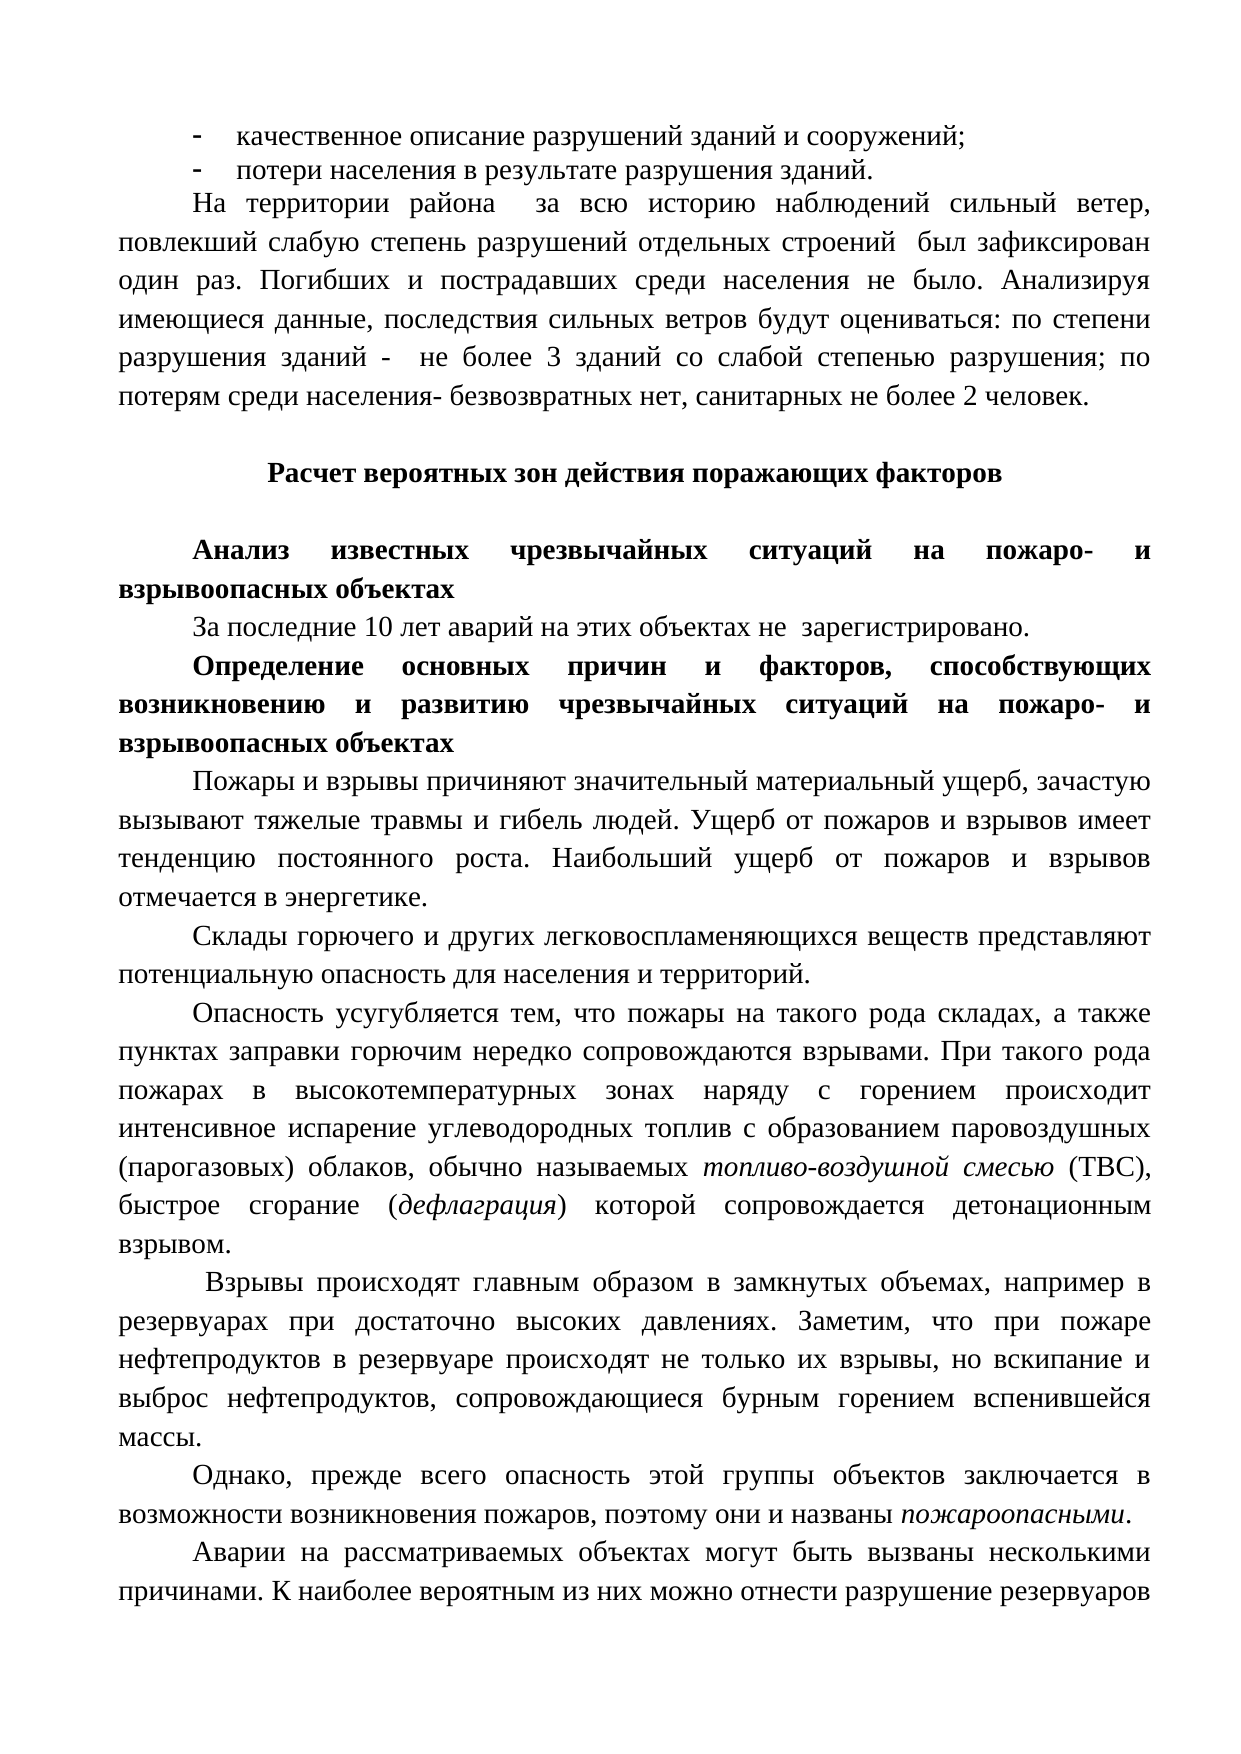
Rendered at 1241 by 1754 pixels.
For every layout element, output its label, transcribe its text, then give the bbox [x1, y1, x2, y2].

list потери населения в результате разрушения зданий. [118, 152, 1152, 185]
text За последние 10 лет аварий на этих объектах не зарегистрировано. [118, 609, 1152, 643]
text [118, 1534, 1152, 1606]
text Анализ известных чрезвычайных ситуаций на пожаро- и взрывоопасных объектах [118, 532, 1152, 604]
text Определение основных причин и факторов, способствующих возникновению и развитию чрезвычайных ситуаций на пожаро- и взрывоопасных объектах [118, 648, 1152, 758]
text Склады горючего и других легковоспламеняющихся веществ представляют потенциальную опасность для населения и территорий. [118, 918, 1152, 990]
list качественное описание разрушений зданий и сооружений; [118, 118, 1152, 152]
text Взрывы происходят главным образом в замкнутых объемах, например в резервуарах при достаточно высоких давлениях. Заметим, что при пожаре нефтепродуктов в резервуаре происходят не только их взрывы, но вскипание и выброс нефтепродуктов, сопровождающиеся бурным горением вспенившейся массы. [118, 1264, 1152, 1452]
text Опасность усугубляется тем, что пожары на такого рода складах, а также пунктах заправки горючим нередко сопровождаются взрывами. При такого рода пожарах в высокотемпературных зонах наряду с горением происходит интенсивное испарение углеводородных топлив с образованием паровоздушных (парогазовых) облаков, обычно называемых топливо-воздушной смесью (ТВС), быстрое сгорание (дефлаграция) которой сопровождается детонационным взрывом. [118, 995, 1152, 1259]
text Пожары и взрывы причиняют значительный материальный ущерб, зачастую вызывают тяжелые травмы и гибель людей. Ущерб от пожаров и взрывов имеет тенденцию постоянного роста. Наибольший ущерб от пожаров и взрывов отмечается в энергетике. [118, 763, 1152, 913]
text Расчет вероятных зон действия поражающих факторов [118, 455, 1152, 489]
text На территории района за всю историю наблюдений сильный ветер, повлекший слабую степень разрушений отдельных строений был зафиксирован один раз. Погибших и пострадавших среди населения не было. Анализируя имеющиеся данные, последствия сильных ветров будут оцениваться: по степени разрушения зданий - не более 3 зданий со слабой степенью разрушения; по потерям среди населения- безвозвратных нет, санитарных не более 2 человек. [118, 185, 1152, 412]
text Однако, прежде всего опасность этой группы объектов заключается в возможности возникновения пожаров, поэтому они и названы пожароопасными. [118, 1457, 1152, 1529]
